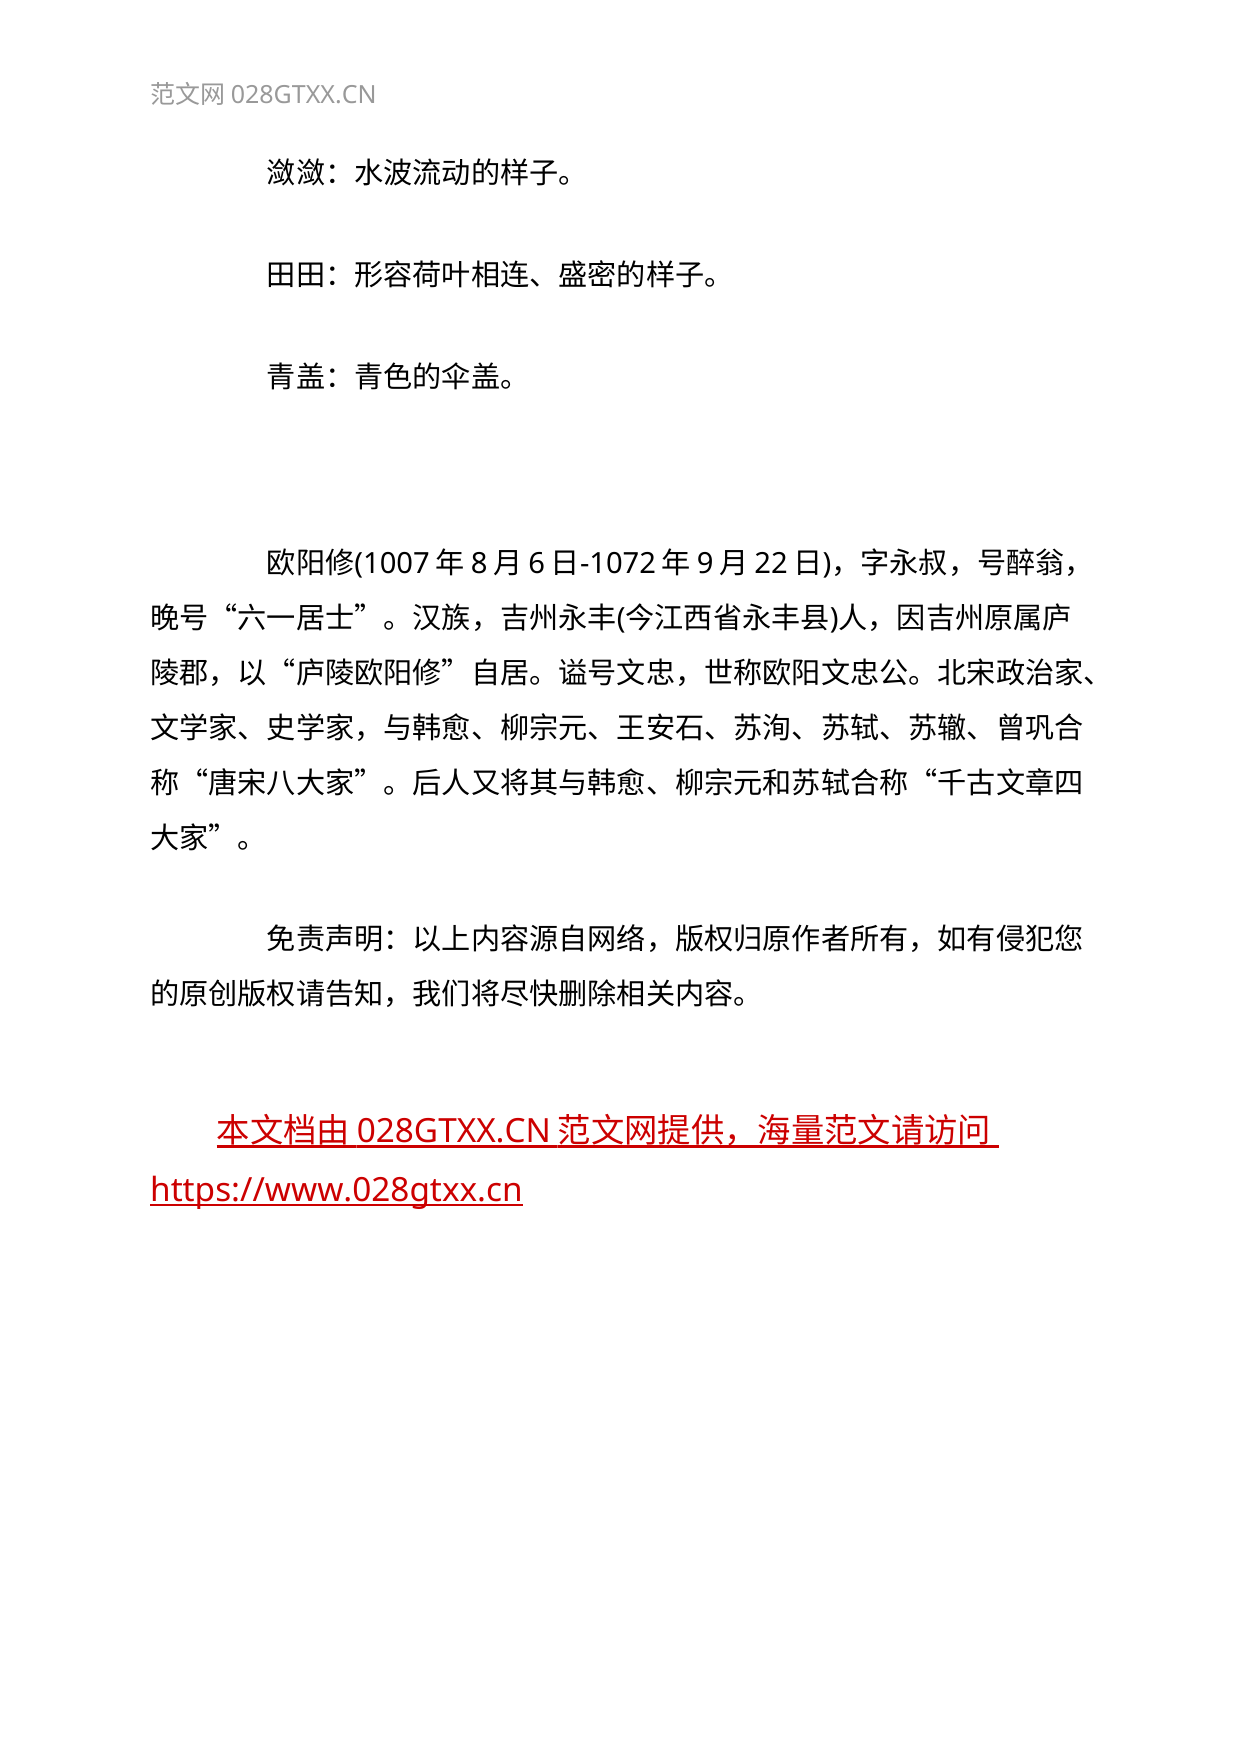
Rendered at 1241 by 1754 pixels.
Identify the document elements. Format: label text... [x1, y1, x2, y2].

text 欧阳修(1007年8月6日-1072年9月22日)，字永叔，号醉翁，晚号“六一居士”。汉族，吉州永丰(今江西省永丰县)人，因吉州原属庐陵郡，以“庐陵欧阳修”自居。谥号文忠，世称欧阳文忠公。北宋政治家、文学家、史学家，与韩愈、柳宗元、王安石、苏洵、苏轼、苏辙、曾巩合称“唐宋八大家”。后人又将其与韩愈、柳宗元和苏轼合称“千古文章四大家”。 [150, 539, 1090, 856]
text 本文档由028GTXX.CN范文网提供，海量范文请访问 https://www.028gtxx.cn [150, 1104, 1090, 1211]
text 潋潋：水波流动的样子。 [150, 150, 1090, 192]
text 田田：形容荷叶相连、盛密的样子。 [150, 252, 1090, 294]
text 免责声明：以上内容源自网络，版权归原作者所有，如有侵犯您的原创版权请告知，我们将尽快删除相关内容。 [150, 916, 1090, 1013]
text 青盖：青色的伞盖。 [150, 353, 1090, 396]
